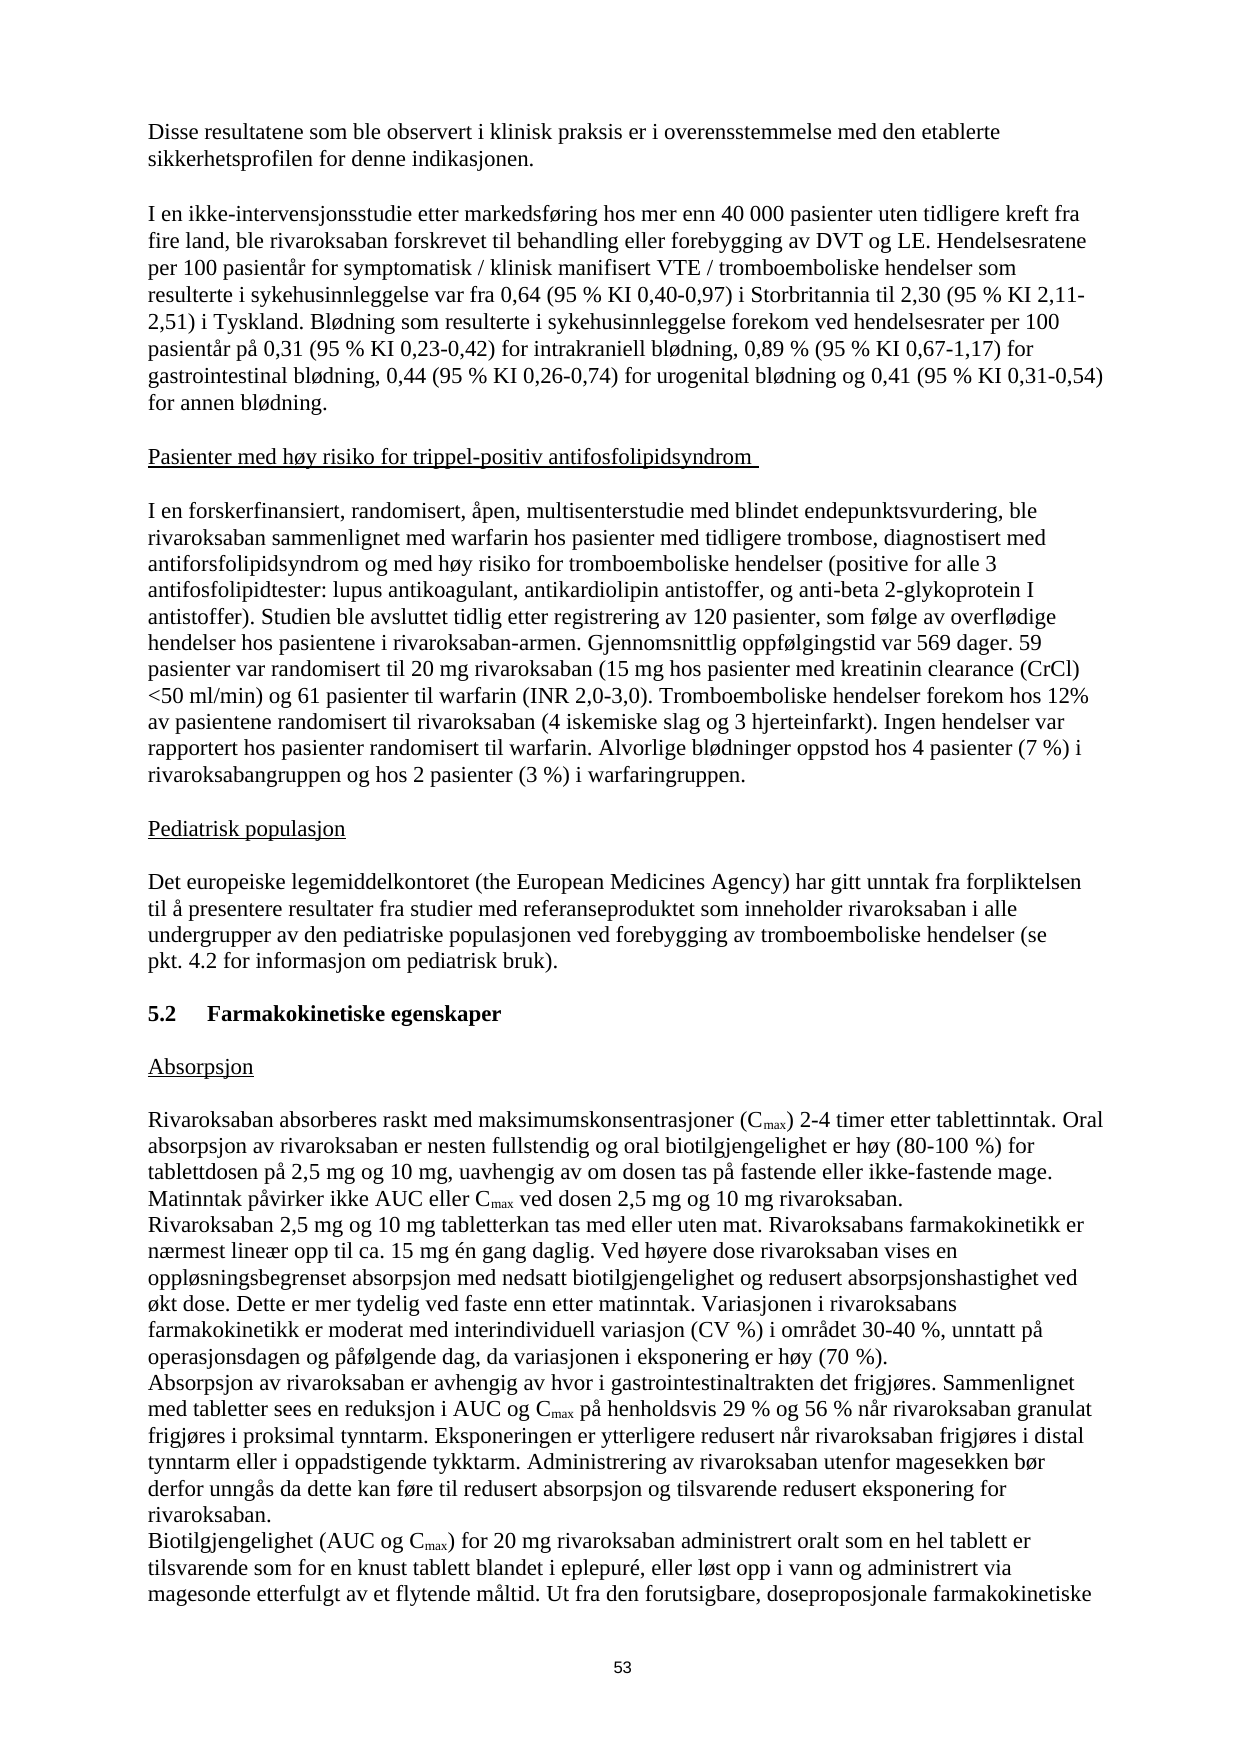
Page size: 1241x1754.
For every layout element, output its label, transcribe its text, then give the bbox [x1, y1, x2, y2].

text Pasienter med høy risiko for trippel-positiv antifosfolipidsyndrom [148, 443, 1107, 470]
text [148, 1527, 1107, 1606]
text Pediatrisk populasjon [148, 814, 1107, 841]
text Disse resultatene som ble observert i klinisk praksis er i overensstemmelse med den etablerte sikkerhetsprofilen for denne indikasjonen. [148, 118, 1107, 172]
text 5.2 Farmakokinetiske egenskaper [148, 1000, 1107, 1027]
text Det europeiske legemiddelkontoret (the European Medicines Agency) har gitt unntak fra forpliktelsen til å presentere resultater fra studier med referanseproduktet som inneholder rivaroksaban i alle undergrupper av den pediatriske populasjonen ved forebygging av tromboemboliske hendelser (se pkt. 4.2 for informasjon om pediatrisk bruk). [148, 868, 1107, 974]
text Absorpsjon [148, 1053, 1107, 1079]
text I en ikke-intervensjonsstudie etter markedsføring hos mer enn 40 000 pasienter uten tidligere kreft fra fire land, ble rivaroksaban forskrevet til behandling eller forebygging av DVT og LE. Hendelsesratene per 100 pasientår for symptomatisk / klinisk manifisert VTE / tromboemboliske hendelser som resulterte i sykehusinnleggelse var fra 0,64 (95 % KI 0,40-0,97) i Storbritannia til 2,30 (95 % KI 2,11-2,51) i Tyskland. Blødning som resulterte i sykehusinnleggelse forekom ved hendelsesrater per 100 pasientår på 0,31 (95 % KI 0,23-0,42) for intrakraniell blødning, 0,89 % (95 % KI 0,67-1,17) for gastrointestinal blødning, 0,44 (95 % KI 0,26-0,74) for urogenital blødning og 0,41 (95 % KI 0,31-0,54) for annen blødning. [148, 199, 1107, 416]
text Absorpsjon av rivaroksaban er avhengig av hvor i gastrointestinaltrakten det frigjøres. Sammenlignet med tabletter sees en reduksjon i AUC og Cmax på henholdsvis 29 % og 56 % når rivaroksaban granulat frigjøres i proksimal tynntarm. Eksponeringen er ytterligere redusert når rivaroksaban frigjøres i distal tynntarm eller i oppadstigende tykktarm. Administrering av rivaroksaban utenfor magesekken bør derfor unngås da dette kan føre til redusert absorpsjon og tilsvarende redusert eksponering for rivaroksaban. [148, 1369, 1107, 1527]
text Rivaroksaban 2,5 mg og 10 mg tabletterkan tas med eller uten mat. Rivaroksabans farmakokinetikk er nærmest lineær opp til ca. 15 mg én gang daglig. Ved høyere dose rivaroksaban vises en oppløsningsbegrenset absorpsjon med nedsatt biotilgjengelighet og redusert absorpsjonshastighet ved økt dose. Dette er mer tydelig ved faste enn etter matinntak. Variasjonen i rivaroksabans farmakokinetikk er moderat med interindividuell variasjon (CV %) i området 30-40 %, unntatt på operasjonsdagen og påfølgende dag, da variasjonen i eksponering er høy (70 %). [148, 1211, 1107, 1369]
text I en forskerfinansiert, randomisert, åpen, multisenterstudie med blindet endepunktsvurdering, ble rivaroksaban sammenlignet med warfarin hos pasienter med tidligere trombose, diagnostisert med antiforsfolipidsyndrom og med høy risiko for tromboemboliske hendelser (positive for alle 3 antifosfolipidtester: lupus antikoagulant, antikardiolipin antistoffer, og anti-beta 2-glykoprotein I antistoffer). Studien ble avsluttet tidlig etter registrering av 120 pasienter, som følge av overflødige hendelser hos pasientene i rivaroksaban-armen. Gjennomsnittlig oppfølgingstid var 569 dager. 59 pasienter var randomisert til 20 mg rivaroksaban (15 mg hos pasienter med kreatinin clearance (CrCl) <50 ml/min) og 61 pasienter til warfarin (INR 2,0-3,0). Tromboemboliske hendelser forekom hos 12% av pasientene randomisert til rivaroksaban (4 iskemiske slag og 3 hjerteinfarkt). Ingen hendelser var rapportert hos pasienter randomisert til warfarin. Alvorlige blødninger oppstod hos 4 pasienter (7 %) i rivaroksabangruppen og hos 2 pasienter (3 %) i warfaringruppen. [148, 497, 1107, 787]
text Rivaroksaban absorberes raskt med maksimumskonsentrasjoner (Cmax) 2-4 timer etter tablettinntak. Oral absorpsjon av rivaroksaban er nesten fullstendig og oral biotilgjengelighet er høy (80-100 %) for tablettdosen på 2,5 mg og 10 mg, uavhengig av om dosen tas på fastende eller ikke-fastende mage. Matinntak påvirker ikke AUC eller Cmax ved dosen 2,5 mg og 10 mg rivaroksaban. [148, 1106, 1107, 1211]
